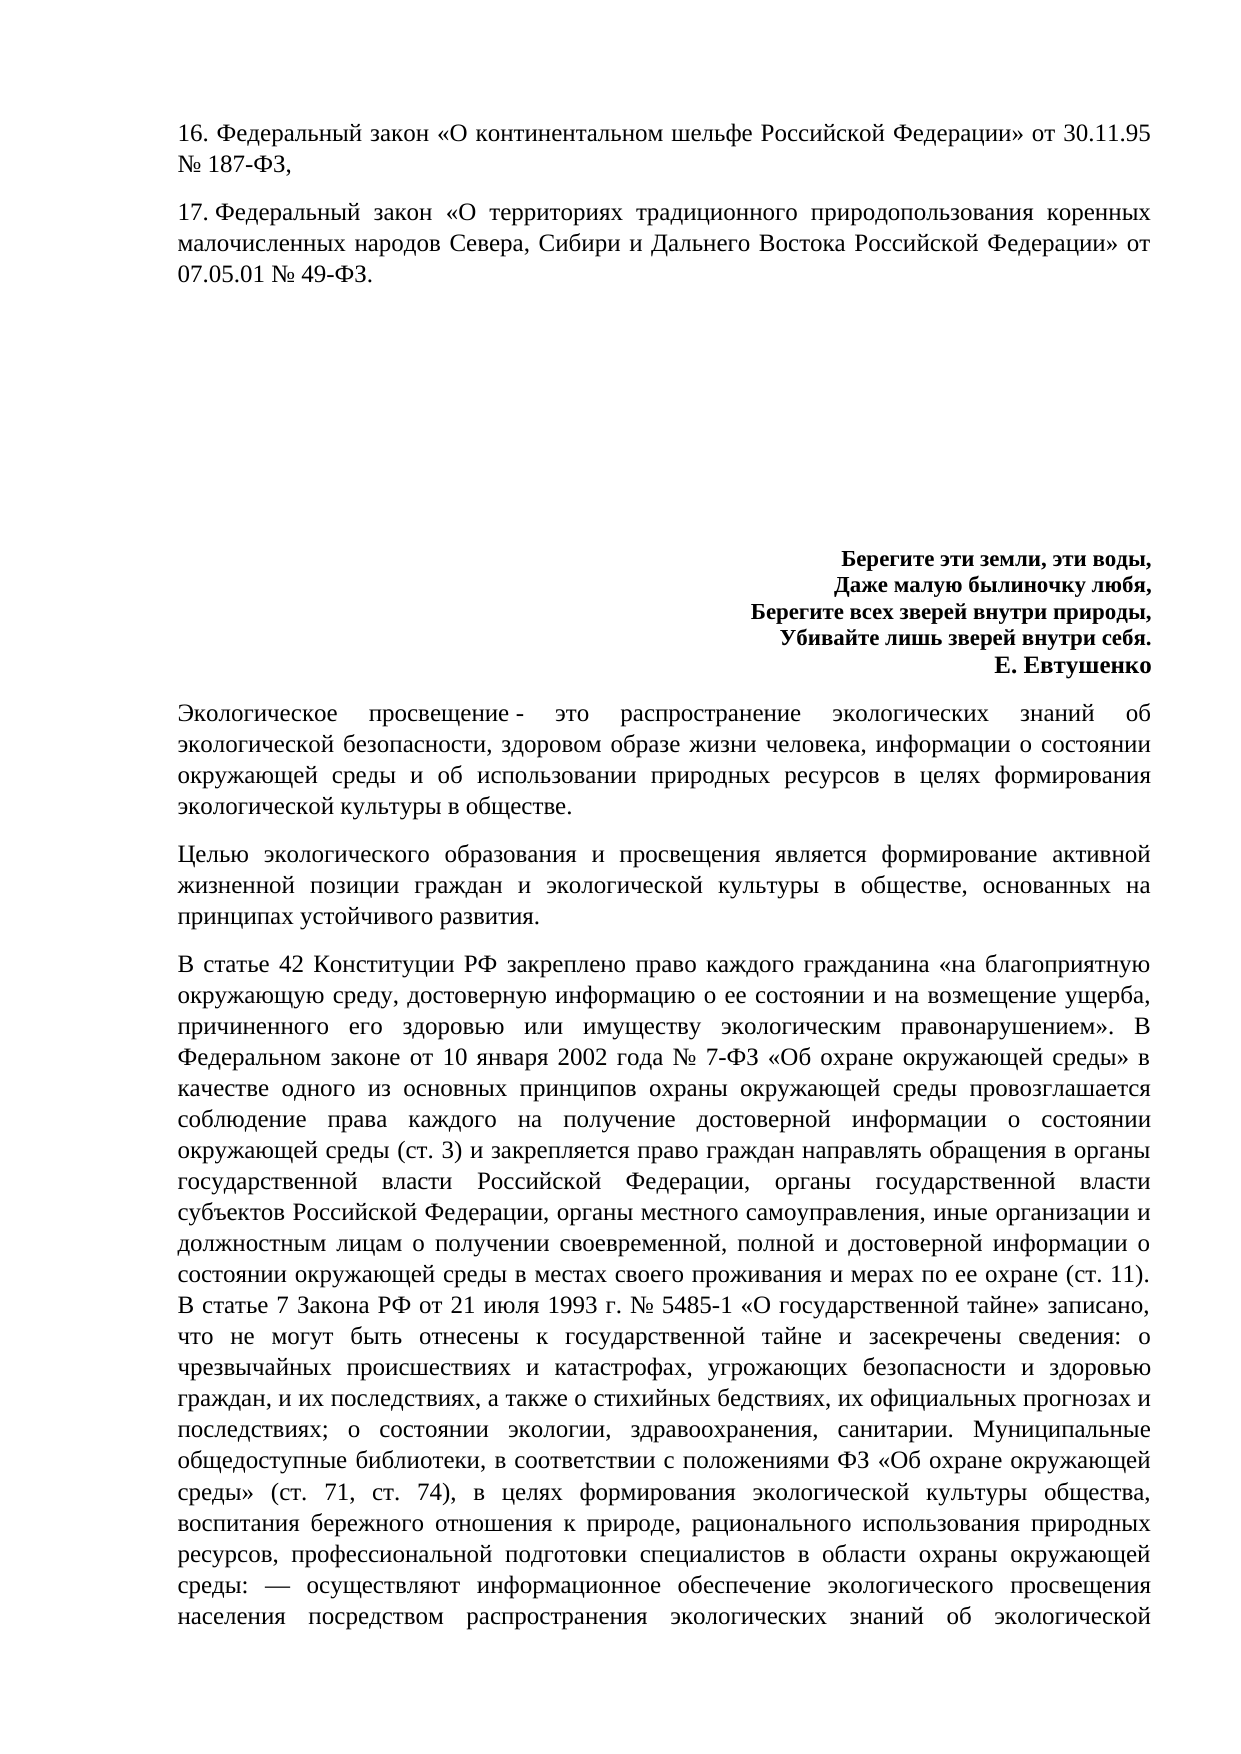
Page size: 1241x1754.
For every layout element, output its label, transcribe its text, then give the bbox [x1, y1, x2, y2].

text Даже малую былиночку любя, [177, 572, 1152, 598]
text Убивайте лишь зверей внутри себя. [177, 624, 1152, 651]
text 17. Федеральный закон «О территориях традиционного природопользования коренных малочисленных народов Севера, Сибири и Дальнего Востока Российской Федерации» от 07.05.01 № 49-ФЗ. [177, 197, 1152, 288]
text 16. Федеральный закон «О континентальном шельфе Российской Федерации» от 30.11.95 № 187-ФЗ, [177, 118, 1152, 178]
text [177, 949, 1152, 1629]
text Целью экологического образования и просвещения является формирование активной жизненной позиции граждан и экологической культуры в обществе, основанных на принципах устойчивого развития. [177, 839, 1152, 930]
text Берегите эти земли, эти воды, [177, 545, 1152, 572]
text Экологическое просвещение - это распространение экологических знаний об экологической безопасности, здоровом образе жизни человека, информации о состоянии окружающей среды и об использовании природных ресурсов в целях формирования экологической культуры в обществе. [177, 698, 1152, 820]
text Берегите всех зверей внутри природы, [177, 598, 1152, 624]
text Е. Евтушенко [177, 651, 1152, 679]
